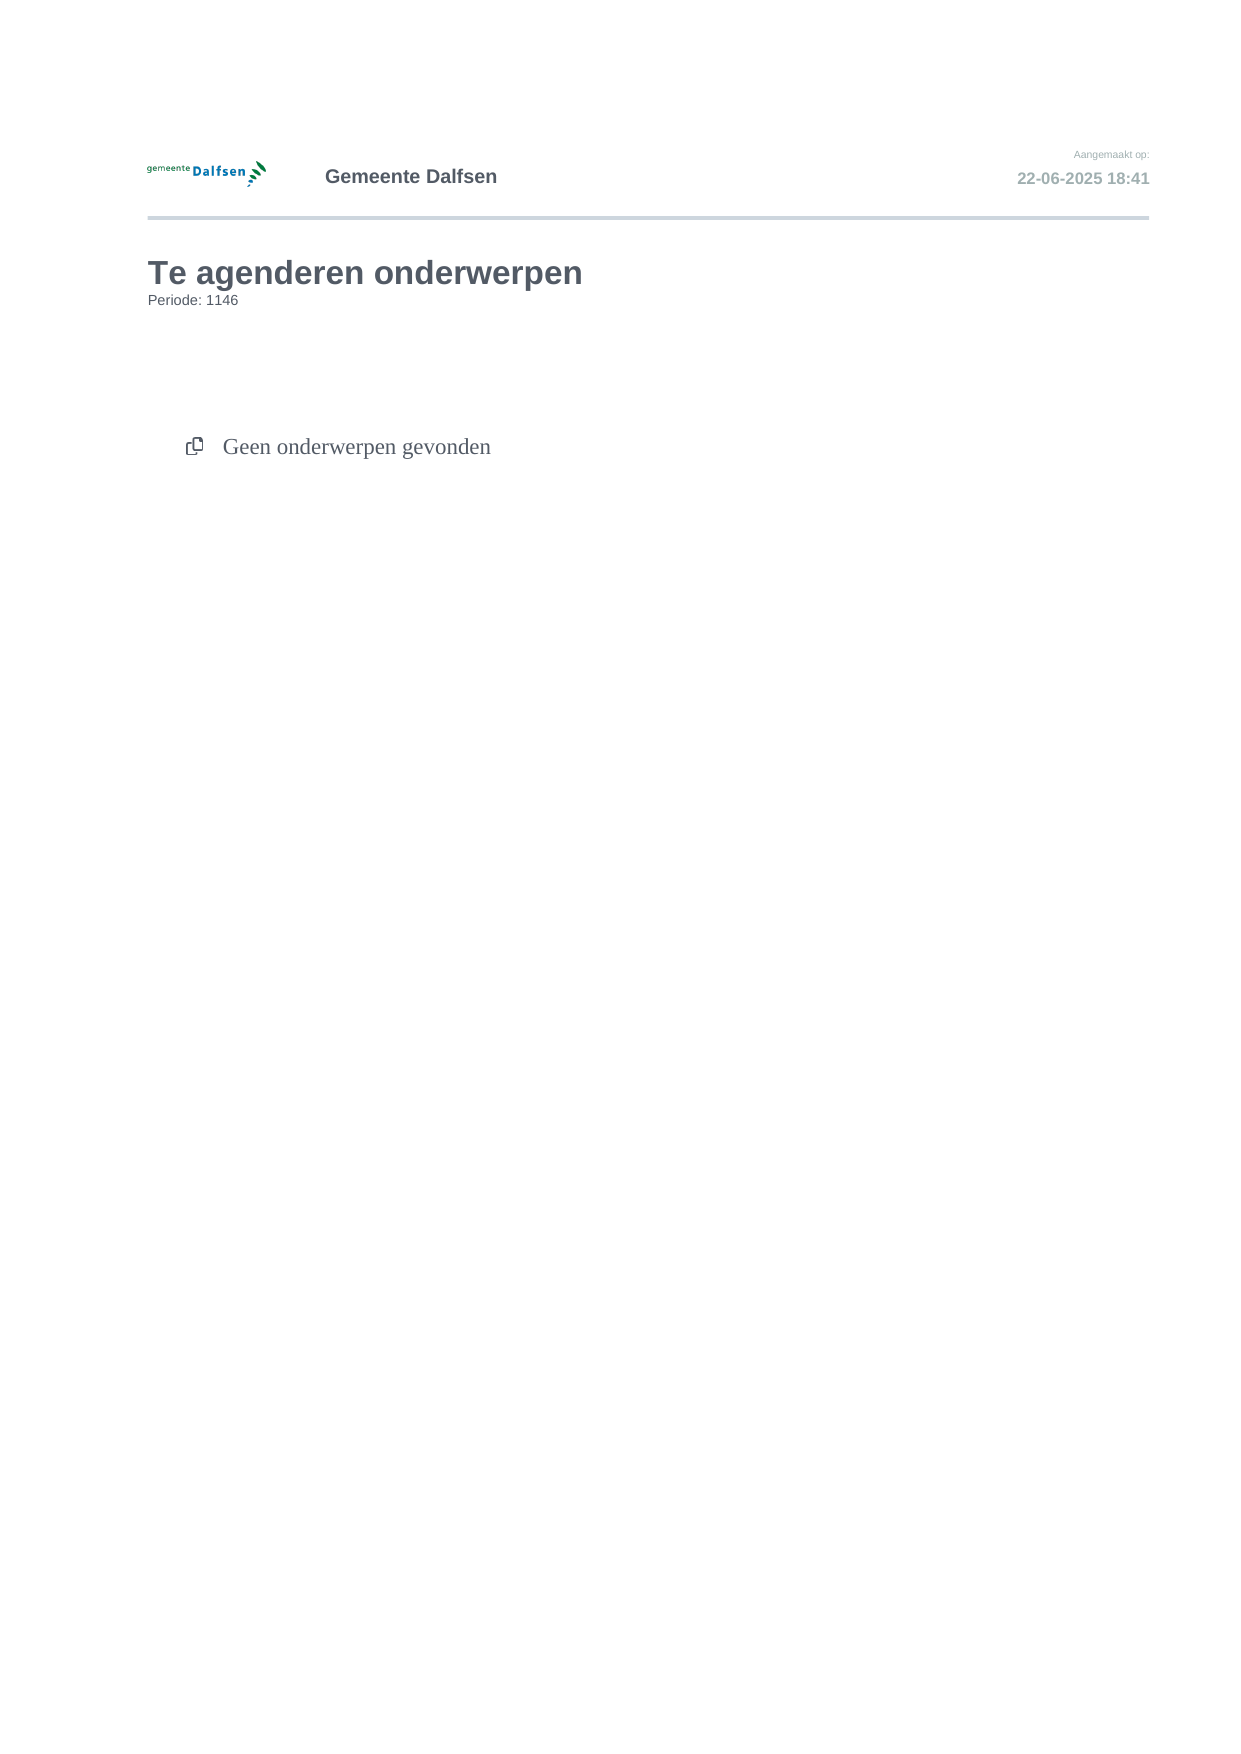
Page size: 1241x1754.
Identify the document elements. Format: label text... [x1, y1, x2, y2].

picture [186, 437, 203, 455]
table_header [148, 148, 325, 188]
table_cell Periode: 1146 [148, 292, 727, 325]
table_header Aangemaakt op: [727, 148, 1149, 161]
list Geen onderwerpen gevonden [185, 433, 1093, 459]
picture [147, 216, 1150, 220]
table_header Gemeente Dalfsen [325, 148, 727, 188]
table_header Te agenderen onderwerpen [148, 245, 727, 292]
table_cell 22-06-2025 18:41 [727, 161, 1149, 188]
picture [147, 161, 266, 187]
